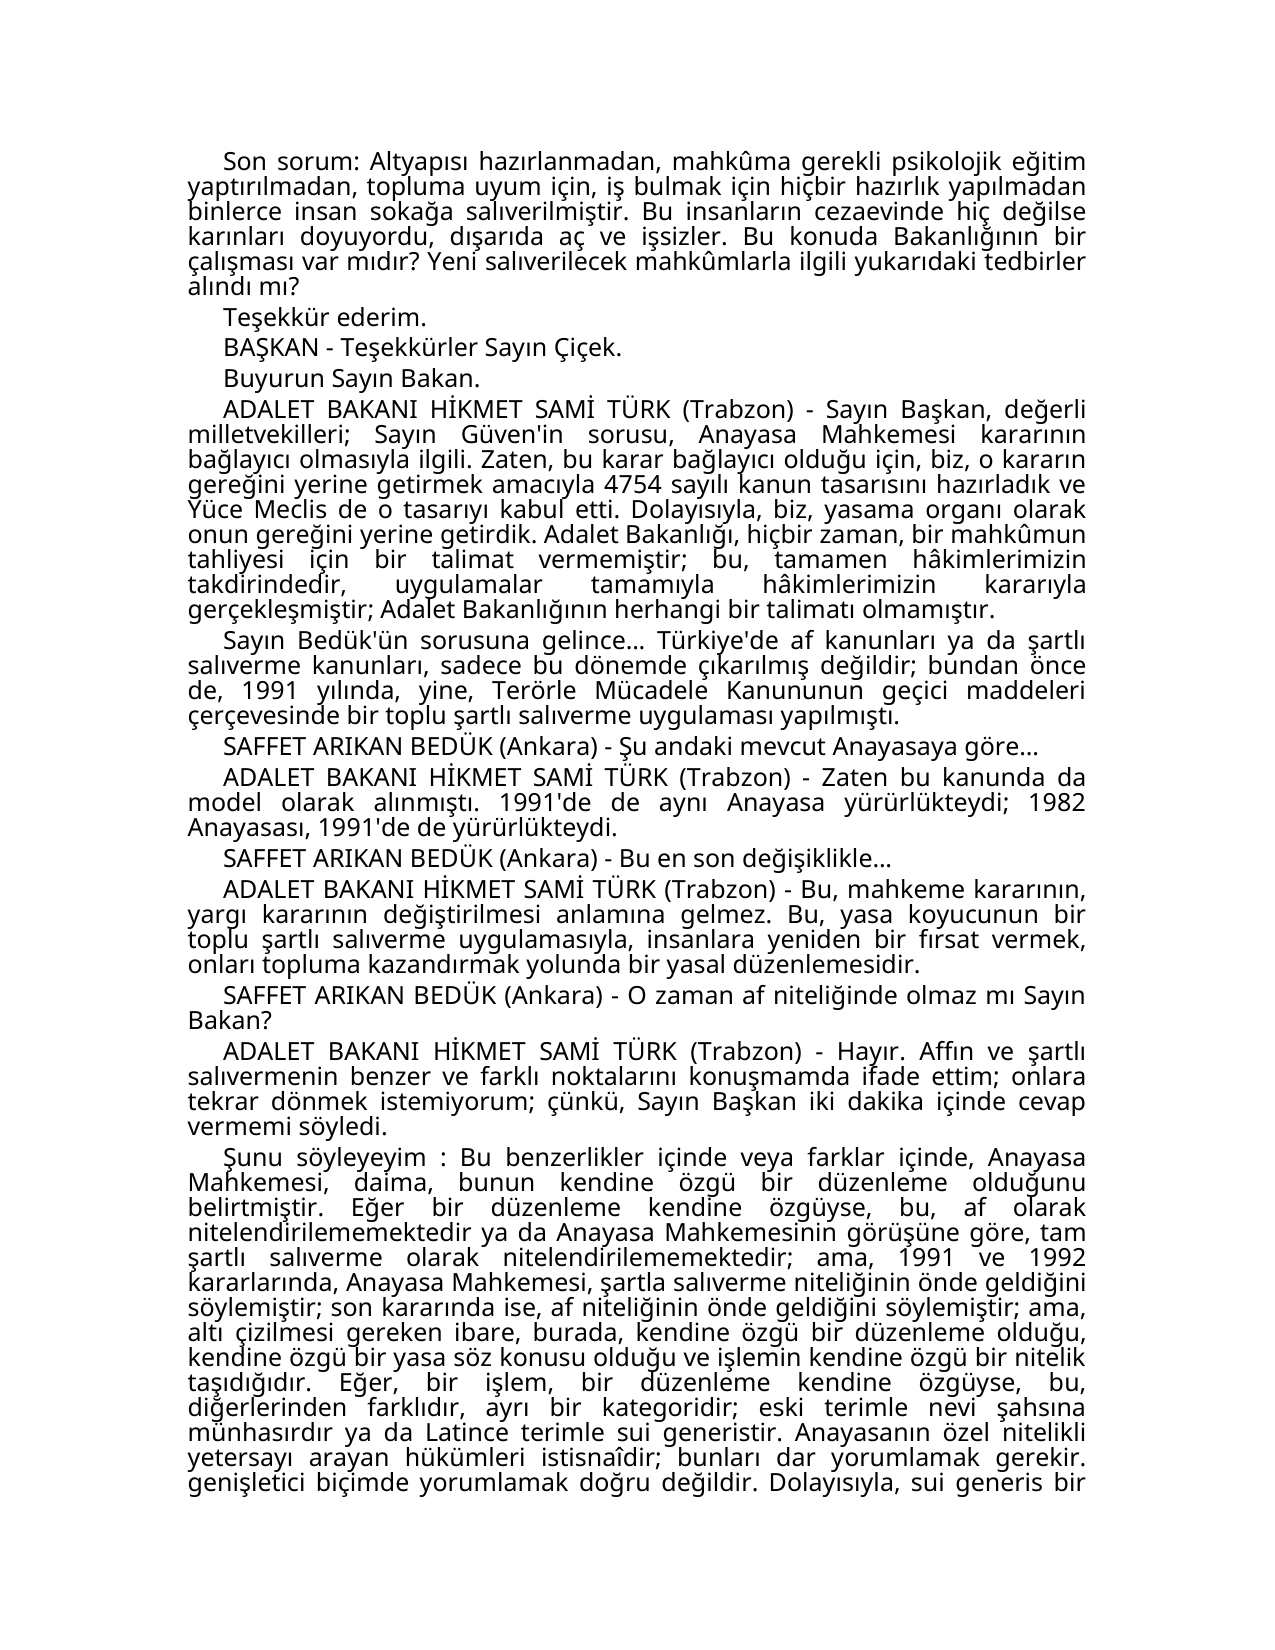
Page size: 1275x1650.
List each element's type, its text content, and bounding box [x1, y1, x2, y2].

text ADALET BAKANI HİKMET SAMİ TÜRK (Trabzon) - Hayır. Affın ve şartlı salıvermenin benzer ve farklı noktalarını konuşmamda ifade ettim; onlara tekrar dönmek istemiyorum; çünkü, Sayın Başkan iki dakika içinde cevap vermemi söyledi. [187, 1040, 1087, 1140]
text SAFFET ARIKAN BEDÜK (Ankara) - Bu en son değişiklikle... [187, 847, 1087, 872]
text Son sorum: Altyapısı hazırlanmadan, mahkûma gerekli psikolojik eğitim yaptırılmadan, topluma uyum için, iş bulmak için hiçbir hazırlık yapılmadan binlerce insan sokağa salıverilmiştir. Bu insanların cezaevinde hiç değilse karınları doyuyordu, dışarıda aç ve işsizler. Bu konuda Bakanlığının bir çalışması var mıdır? Yeni salıverilecek mahkûmlarla ilgili yukarıdaki tedbirler alındı mı? [187, 150, 1087, 300]
text ADALET BAKANI HİKMET SAMİ TÜRK (Trabzon) - Sayın Başkan, değerli milletvekilleri; Sayın Güven'in sorusu, Anayasa Mahkemesi kararının bağlayıcı olmasıyla ilgili. Zaten, bu karar bağlayıcı olduğu için, biz, o kararın gereğini yerine getirmek amacıyla 4754 sayılı kanun tasarısını hazırladık ve Yüce Meclis de o tasarıyı kabul etti. Dolayısıyla, biz, yasama organı olarak onun gereğini yerine getirdik. Adalet Bakanlığı, hiçbir zaman, bir mahkûmun tahliyesi için bir talimat vermemiştir; bu, tamamen hâkimlerimizin takdirindedir, uygulamalar tamamıyla hâkimlerimizin kararıyla gerçekleşmiştir; Adalet Bakanlığının herhangi bir talimatı olmamıştır. [187, 399, 1087, 624]
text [187, 1146, 1087, 1496]
text Buyurun Sayın Bakan. [187, 368, 1087, 393]
text ADALET BAKANI HİKMET SAMİ TÜRK (Trabzon) - Bu, mahkeme kararının, yargı kararının değiştirilmesi anlamına gelmez. Bu, yasa koyucunun bir toplu şartlı salıverme uygulamasıyla, insanlara yeniden bir fırsat vermek, onları topluma kazandırmak yolunda bir yasal düzenlemesidir. [187, 878, 1087, 978]
text SAFFET ARIKAN BEDÜK (Ankara) - Şu andaki mevcut Anayasaya göre... [187, 736, 1087, 761]
text Sayın Bedük'ün sorusuna gelince... Türkiye'de af kanunları ya da şartlı salıverme kanunları, sadece bu dönemde çıkarılmış değildir; bundan önce de, 1991 yılında, yine, Terörle Mücadele Kanununun geçici maddeleri çerçevesinde bir toplu şartlı salıverme uygulaması yapılmıştı. [187, 630, 1087, 730]
text SAFFET ARIKAN BEDÜK (Ankara) - O zaman af niteliğinde olmaz mı Sayın Bakan? [187, 984, 1087, 1034]
text ADALET BAKANI HİKMET SAMİ TÜRK (Trabzon) - Zaten bu kanunda da model olarak alınmıştı. 1991'de de aynı Anayasa yürürlükteydi; 1982 Anayasası, 1991'de de yürürlükteydi. [187, 767, 1087, 842]
text BAŞKAN - Teşekkürler Sayın Çiçek. [187, 337, 1087, 362]
text Teşekkür ederim. [187, 306, 1087, 331]
